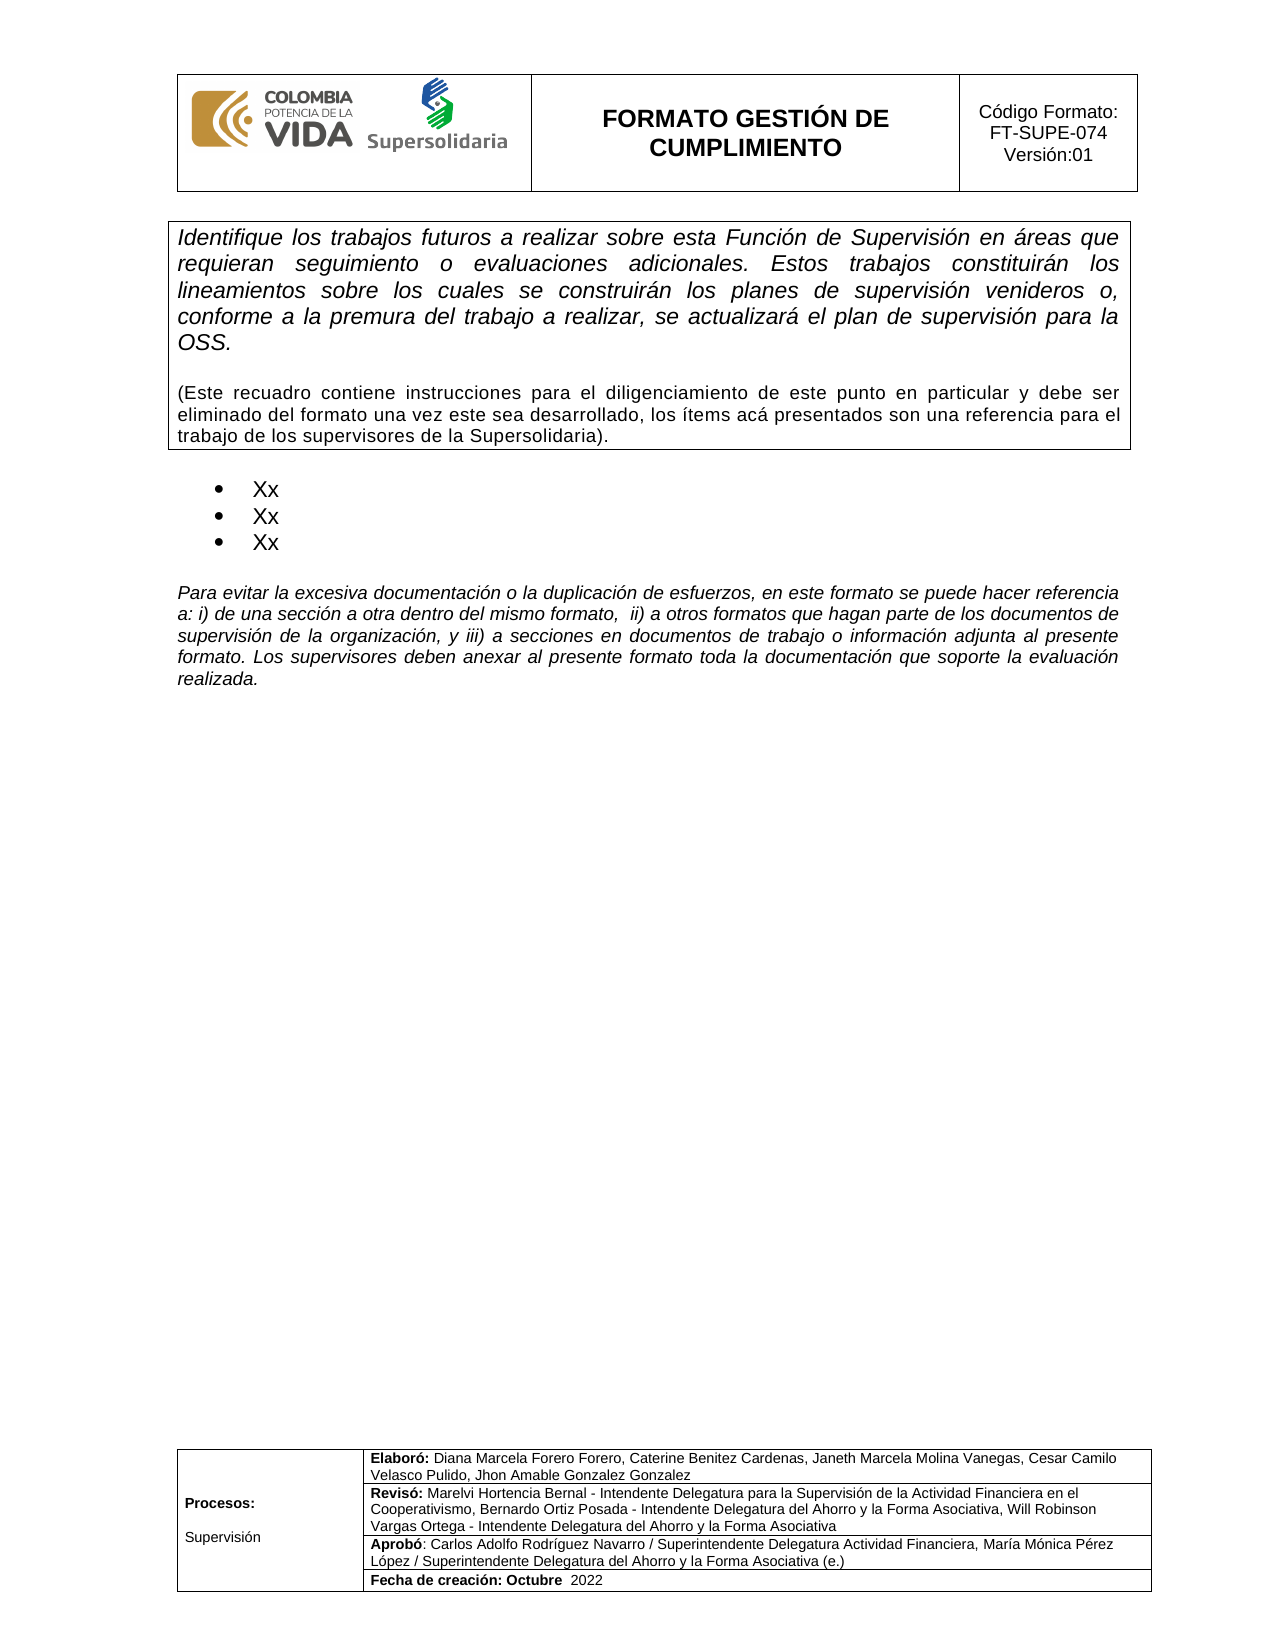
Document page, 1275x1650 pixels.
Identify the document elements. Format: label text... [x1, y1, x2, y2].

text Para evitar la excesiva documentación o la duplicación de esfuerzos, en este formato se puede hacer referencia a: i) de una sección a otra dentro del mismo formato, ii) a otros formatos que hagan parte de los documentos de supervisión de la organización, y iii) a secciones en documentos de trabajo o información adjunta al presente formato. Los supervisores deben anexar al presente formato toda la documentación que soporte la evaluación realizada. [177, 582, 1122, 689]
text Identifique los trabajos futuros a realizar sobre esta Función de Supervisión en áreas que requieran seguimiento o evaluaciones adicionales. Estos trabajos constituirán los lineamientos sobre los cuales se construirán los planes de supervisión venideros o, conforme a la premura del trabajo a realizar, se actualizará el plan de supervisión para la OSS. [169, 222, 1130, 356]
picture [184, 75, 516, 154]
list Xx [215, 503, 1122, 529]
list Xx [215, 476, 1122, 503]
list Xx [215, 529, 1122, 555]
